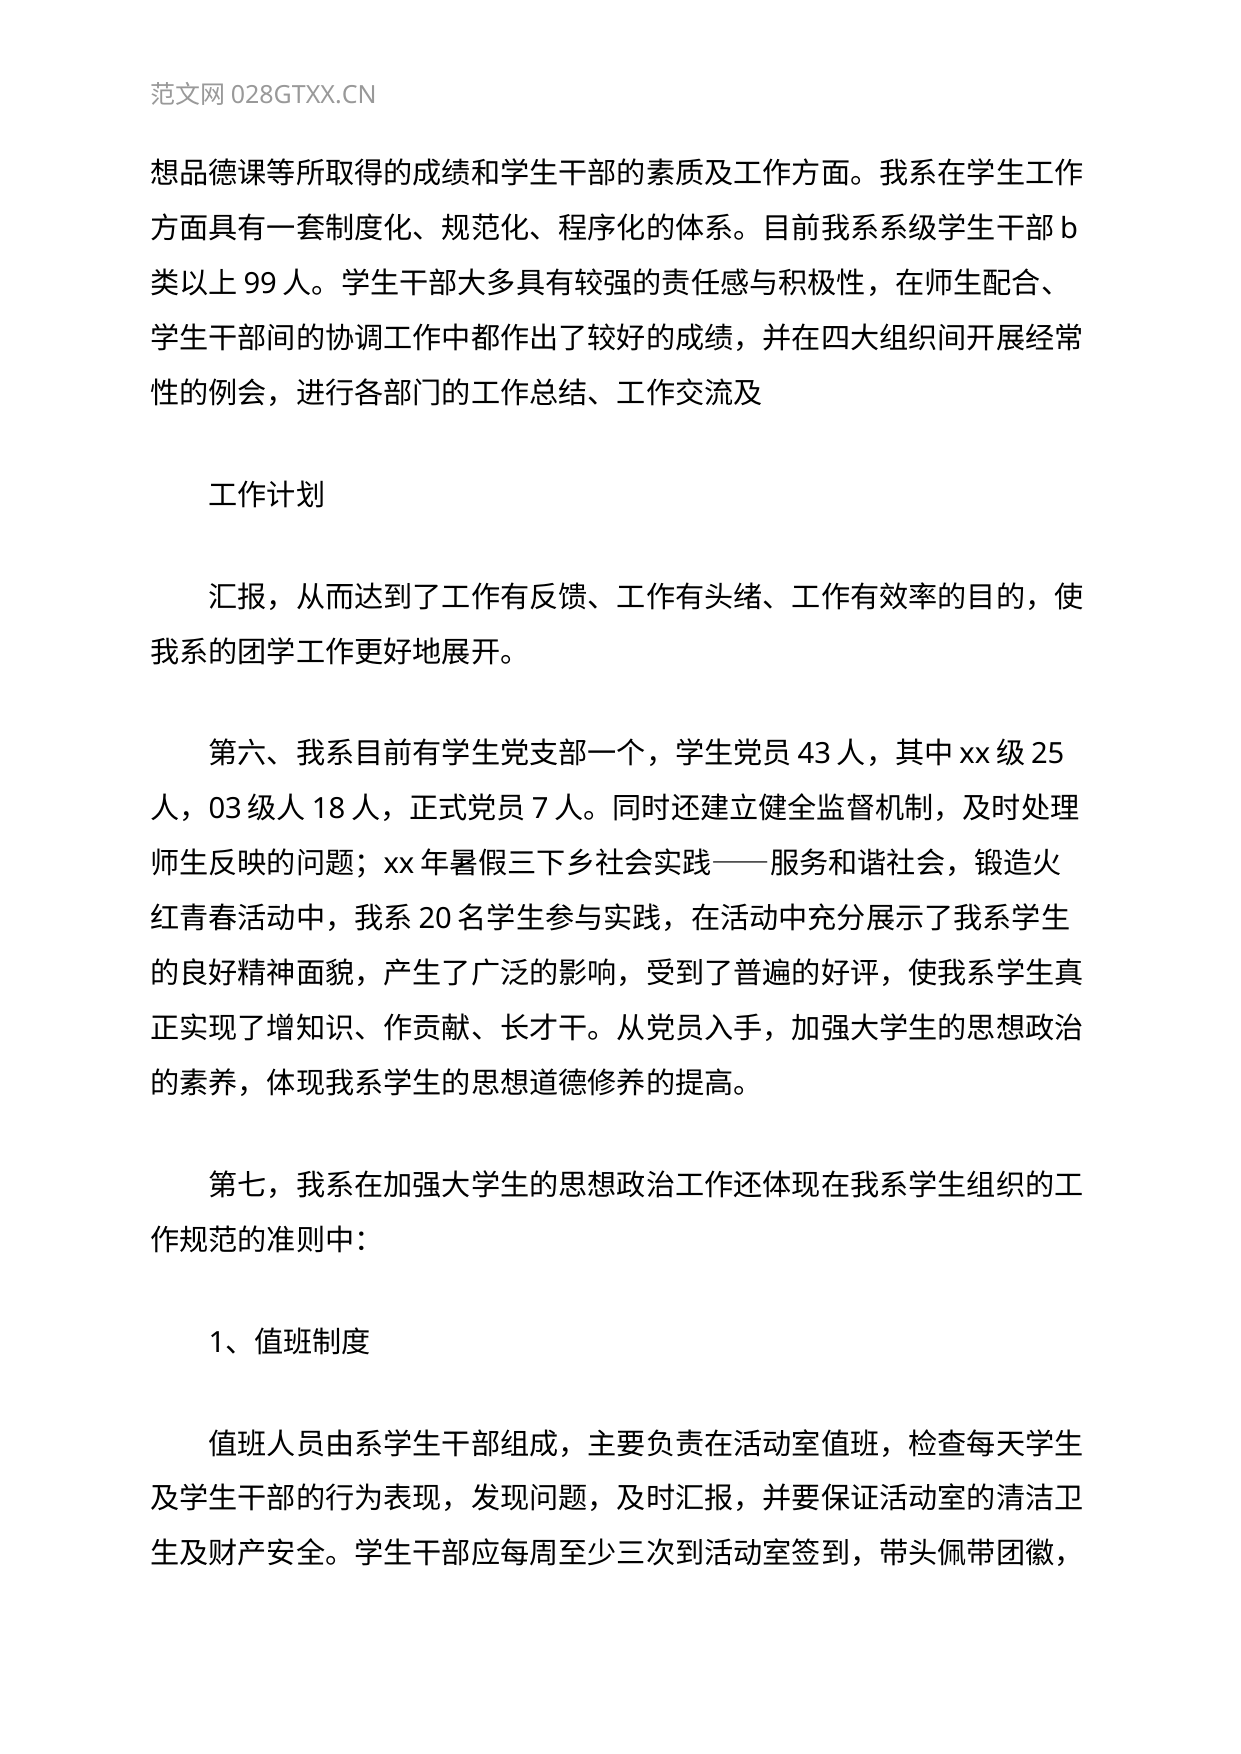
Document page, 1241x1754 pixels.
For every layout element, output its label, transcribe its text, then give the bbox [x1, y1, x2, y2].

text 汇报，从而达到了工作有反馈、工作有头绪、工作有效率的目的，使我系的团学工作更好地展开。 [150, 573, 1090, 671]
text 第七，我系在加强大学生的思想政治工作还体现在我系学生组织的工作规范的准则中： [150, 1162, 1090, 1259]
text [150, 1420, 1090, 1572]
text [150, 150, 1090, 412]
text 1、值班制度 [150, 1318, 1090, 1361]
text 工作计划 [150, 472, 1090, 514]
text 第六、我系目前有学生党支部一个，学生党员43人，其中xx级25人，03级人18人，正式党员7人。同时还建立健全监督机制，及时处理师生反映的问题；xx年暑假三下乡社会实践——服务和谐社会，锻造火红青春活动中，我系20名学生参与实践，在活动中充分展示了我系学生的良好精神面貌，产生了广泛的影响，受到了普遍的好评，使我系学生真正实现了增知识、作贡献、长才干。从党员入手，加强大学生的思想政治的素养，体现我系学生的思想道德修养的提高。 [150, 730, 1090, 1102]
